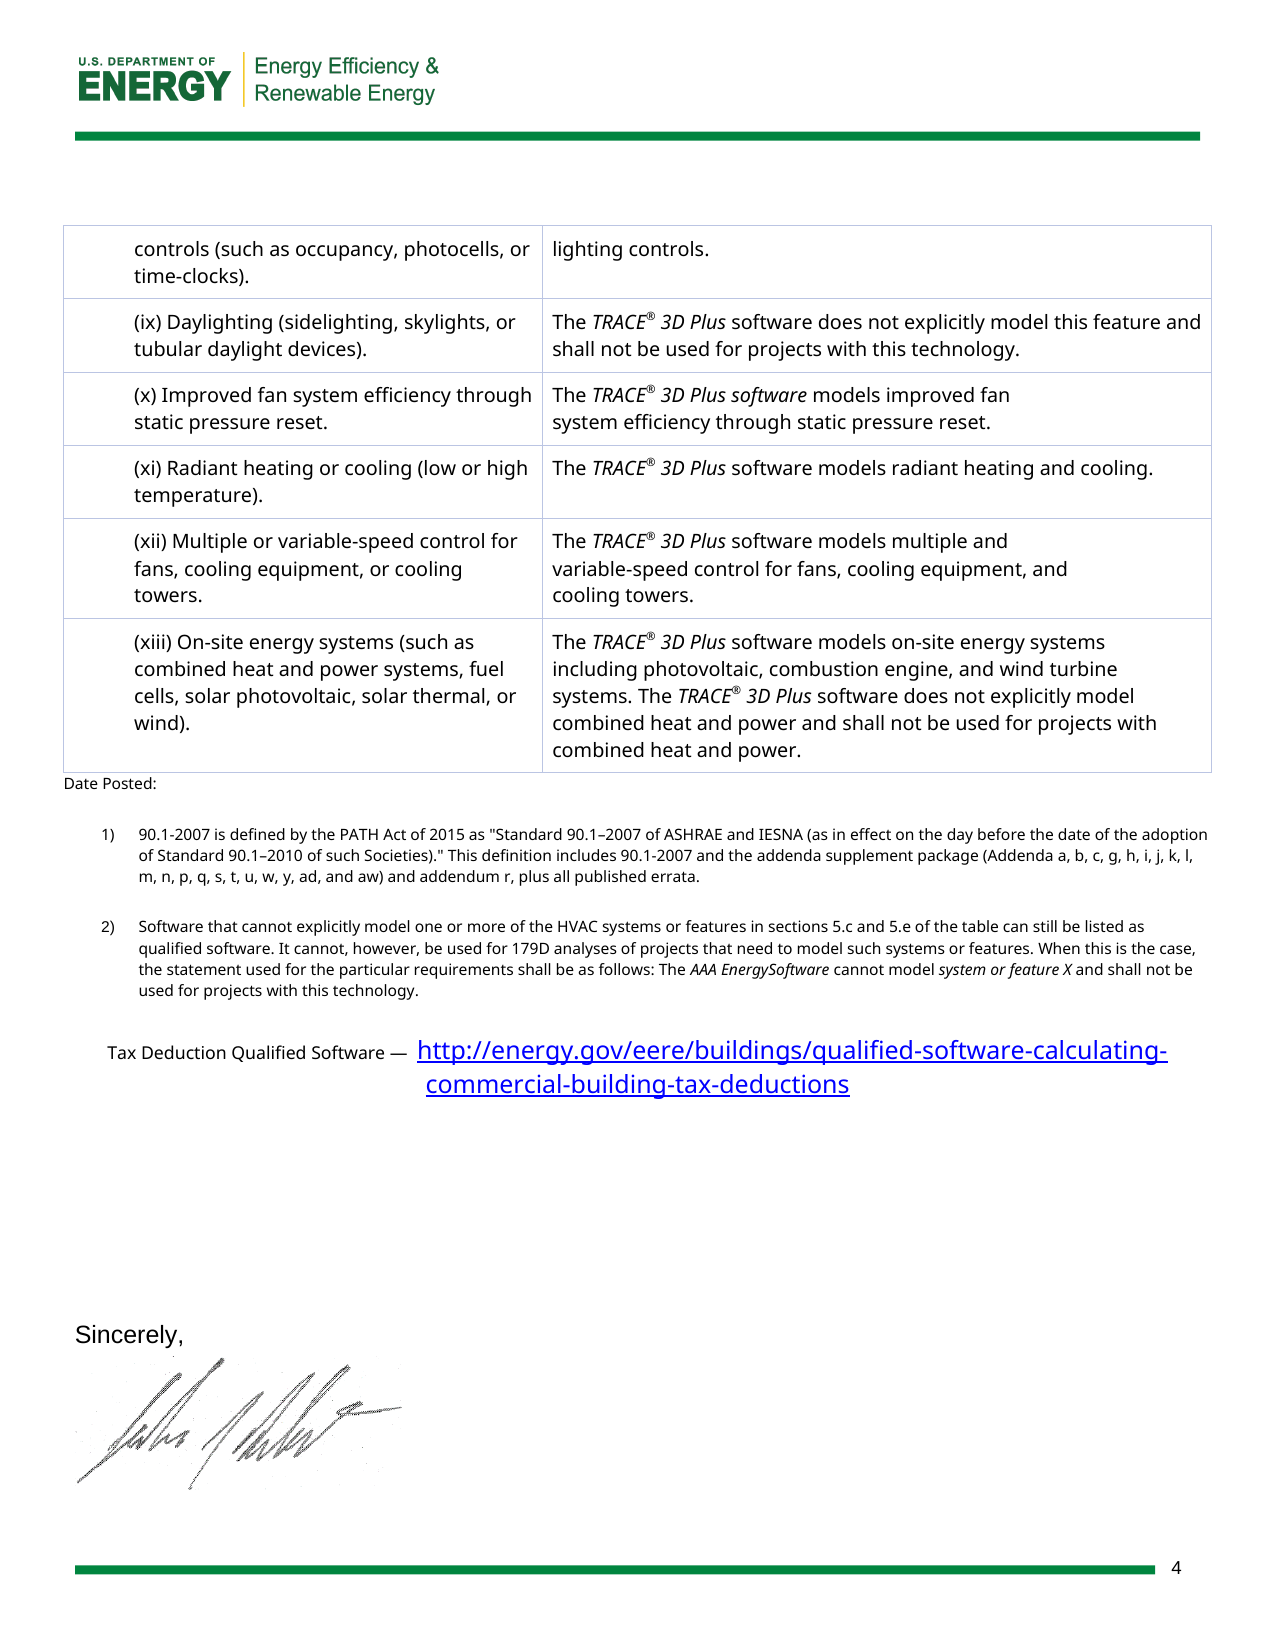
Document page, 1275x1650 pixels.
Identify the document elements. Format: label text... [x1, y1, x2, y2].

picture [79, 52, 439, 107]
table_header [543, 226, 1211, 298]
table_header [64, 226, 542, 298]
text Sincerely, [74, 1320, 1196, 1349]
picture [73, 1354, 402, 1489]
